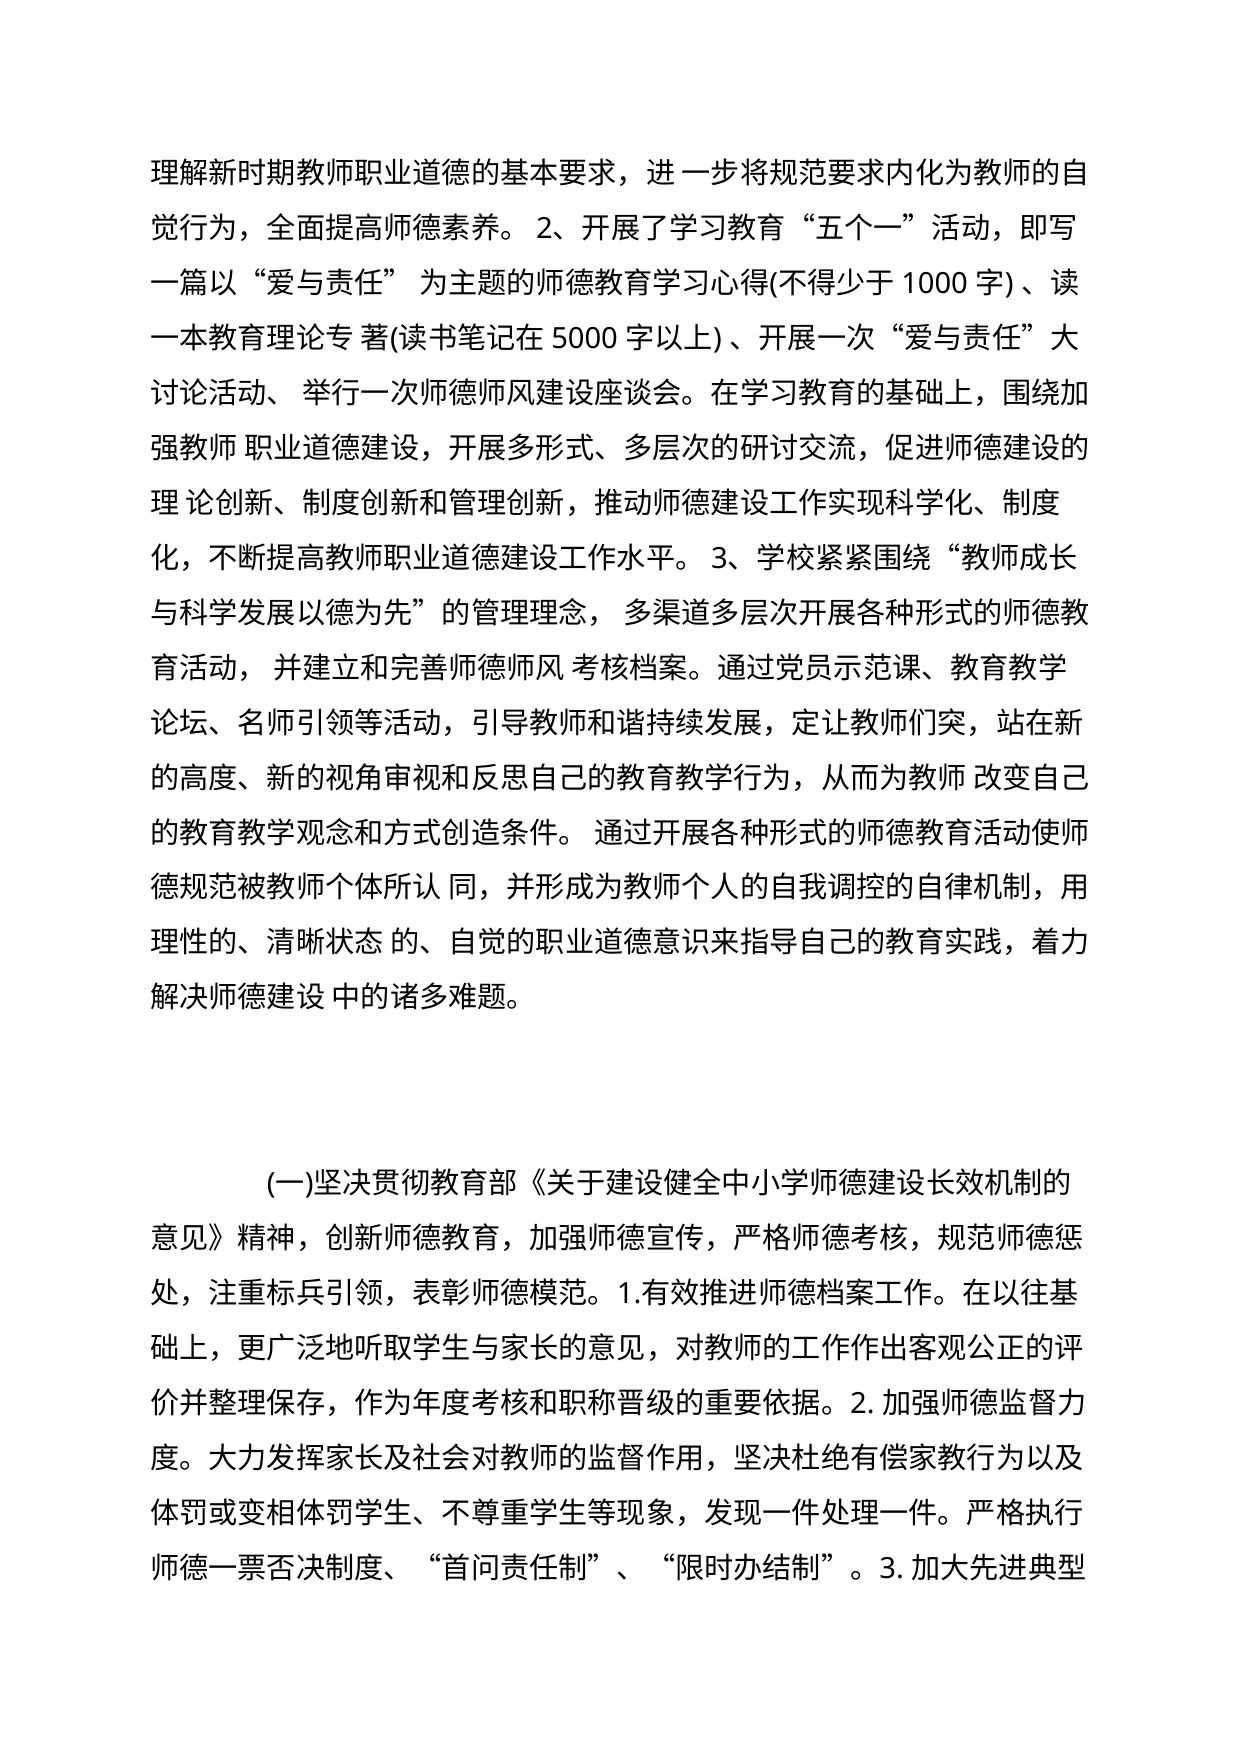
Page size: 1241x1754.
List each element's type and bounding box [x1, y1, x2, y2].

text [150, 150, 1090, 1016]
text [150, 1160, 1090, 1587]
